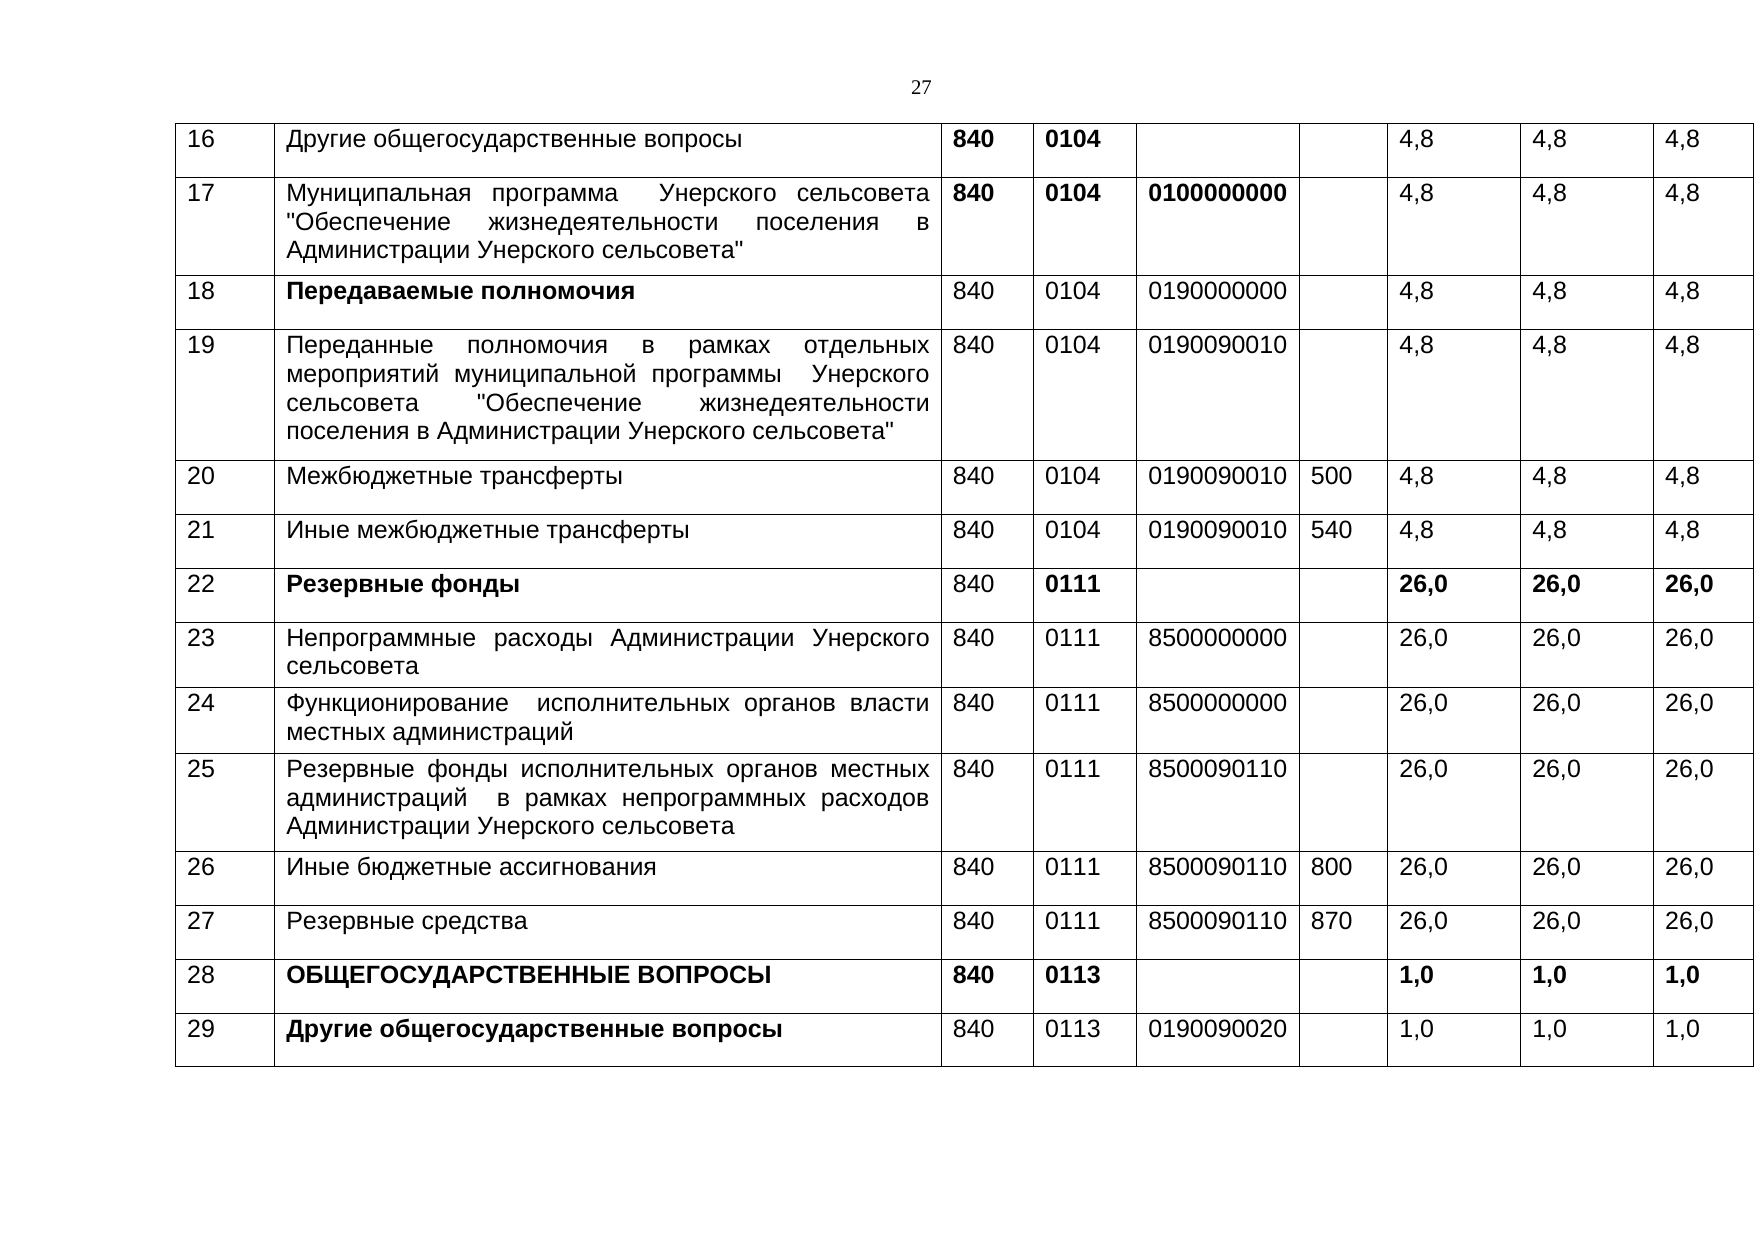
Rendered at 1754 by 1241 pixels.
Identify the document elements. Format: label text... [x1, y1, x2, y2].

table_cell 8500090110 [1137, 906, 1299, 959]
table_cell [1300, 1014, 1387, 1066]
table_cell 0111 [1034, 688, 1136, 753]
table_cell 23 [176, 623, 274, 687]
table_cell 0104 [1034, 276, 1136, 329]
table_cell 1,0 [1521, 1014, 1653, 1066]
table_cell 26,0 [1521, 569, 1653, 622]
table_cell 1,0 [1654, 960, 1753, 1012]
table_cell Резервные фонды [275, 569, 941, 622]
table_cell Другие общегосударственные вопросы [275, 1014, 941, 1066]
table_cell 1,0 [1388, 1014, 1520, 1066]
table_cell Другие общегосударственные вопросы [275, 124, 941, 177]
table_cell [1300, 623, 1387, 687]
table_cell 22 [176, 569, 274, 622]
table_cell 4,8 [1388, 178, 1520, 275]
table_cell 0190090020 [1137, 1014, 1299, 1066]
table_cell 26,0 [1388, 754, 1520, 851]
table_cell 840 [942, 906, 1033, 959]
table_cell Иные бюджетные ассигнования [275, 852, 941, 905]
table_cell 4,8 [1654, 515, 1753, 568]
table_cell 26,0 [1654, 688, 1753, 753]
table_cell 4,8 [1521, 461, 1653, 514]
table_cell 840 [942, 276, 1033, 329]
table_cell 840 [942, 1014, 1033, 1066]
table_cell 26,0 [1654, 906, 1753, 959]
table_cell Муниципальная программа Унерского сельсовета "Обеспечение жизнедеятельности поселения в Администрации Унерского сельсовета" [275, 178, 941, 275]
table_cell 8500090110 [1137, 852, 1299, 905]
table_cell 840 [942, 124, 1033, 177]
table_cell 4,8 [1521, 276, 1653, 329]
table_cell 16 [176, 124, 274, 177]
table_cell 500 [1300, 461, 1387, 514]
table_cell 26,0 [1388, 688, 1520, 753]
table_cell 18 [176, 276, 274, 329]
table_cell 26,0 [1388, 569, 1520, 622]
table_cell 840 [942, 960, 1033, 1012]
table_cell 0113 [1034, 1014, 1136, 1066]
table_cell 26,0 [1654, 569, 1753, 622]
table_cell 25 [176, 754, 274, 851]
table_cell 0104 [1034, 515, 1136, 568]
table_cell [1137, 124, 1299, 177]
table_cell 0190090010 [1137, 330, 1299, 460]
table_cell 0113 [1034, 960, 1136, 1012]
table_cell 0100000000 [1137, 178, 1299, 275]
table_cell 840 [942, 178, 1033, 275]
table_cell [1300, 178, 1387, 275]
table_cell 24 [176, 688, 274, 753]
table_cell 4,8 [1521, 124, 1653, 177]
table_cell 4,8 [1388, 330, 1520, 460]
table_cell 0190090010 [1137, 461, 1299, 514]
table_cell 1,0 [1388, 960, 1520, 1012]
table_cell 4,8 [1654, 461, 1753, 514]
table_cell 4,8 [1654, 330, 1753, 460]
table_cell 28 [176, 960, 274, 1012]
table_cell 26,0 [1521, 623, 1653, 687]
table_cell [1300, 754, 1387, 851]
table_cell 4,8 [1388, 515, 1520, 568]
table_cell 26,0 [1521, 688, 1653, 753]
table_cell Резервные средства [275, 906, 941, 959]
table_cell 0111 [1034, 852, 1136, 905]
table_cell 0104 [1034, 330, 1136, 460]
table_cell 20 [176, 461, 274, 514]
table_cell 4,8 [1654, 124, 1753, 177]
table_cell 26,0 [1388, 906, 1520, 959]
table_cell 26,0 [1654, 754, 1753, 851]
table_cell Резервные фонды исполнительных органов местных администраций в рамках непрограммных расходов Администрации Унерского сельсовета [275, 754, 941, 851]
table_cell 0111 [1034, 754, 1136, 851]
table_cell 840 [942, 623, 1033, 687]
table_cell 540 [1300, 515, 1387, 568]
table_cell 26,0 [1521, 906, 1653, 959]
table_cell ОБЩЕГОСУДАРСТВЕННЫЕ ВОПРОСЫ [275, 960, 941, 1012]
table_cell 8500000000 [1137, 623, 1299, 687]
table_cell 4,8 [1388, 124, 1520, 177]
table_cell 4,8 [1388, 461, 1520, 514]
table_cell 26 [176, 852, 274, 905]
table_cell Передаваемые полномочия [275, 276, 941, 329]
table_cell [1300, 276, 1387, 329]
table_cell 0104 [1034, 178, 1136, 275]
table_cell 8500000000 [1137, 688, 1299, 753]
table_cell 0111 [1034, 569, 1136, 622]
table_cell 26,0 [1388, 623, 1520, 687]
table_cell [1300, 688, 1387, 753]
table_cell 4,8 [1654, 178, 1753, 275]
table_cell 4,8 [1521, 330, 1653, 460]
table_cell 840 [942, 754, 1033, 851]
table_cell 26,0 [1654, 852, 1753, 905]
table_cell 0190090010 [1137, 515, 1299, 568]
table_cell 26,0 [1654, 623, 1753, 687]
table_cell 4,8 [1654, 276, 1753, 329]
table_cell 27 [176, 906, 274, 959]
table_cell 26,0 [1521, 852, 1653, 905]
table_cell 840 [942, 461, 1033, 514]
table_cell 0104 [1034, 124, 1136, 177]
table_cell [1300, 960, 1387, 1012]
table_cell 21 [176, 515, 274, 568]
table_cell [1300, 330, 1387, 460]
table_cell 19 [176, 330, 274, 460]
table_cell 0190000000 [1137, 276, 1299, 329]
table_cell 8500090110 [1137, 754, 1299, 851]
table_cell 1,0 [1521, 960, 1653, 1012]
table_cell 26,0 [1388, 852, 1520, 905]
table_cell Межбюджетные трансферты [275, 461, 941, 514]
table_cell Непрограммные расходы Администрации Унерского сельсовета [275, 623, 941, 687]
table_cell 840 [942, 569, 1033, 622]
table_cell Иные межбюджетные трансферты [275, 515, 941, 568]
table_cell 840 [942, 330, 1033, 460]
table_cell 800 [1300, 852, 1387, 905]
table_cell 4,8 [1521, 178, 1653, 275]
table_cell 0111 [1034, 906, 1136, 959]
table_cell 17 [176, 178, 274, 275]
table_cell [1300, 569, 1387, 622]
table_cell 0111 [1034, 623, 1136, 687]
table_cell [1137, 960, 1299, 1012]
table_cell [1300, 124, 1387, 177]
table_cell 0104 [1034, 461, 1136, 514]
table_cell 4,8 [1388, 276, 1520, 329]
table_cell Функционирование исполнительных органов власти местных администраций [275, 688, 941, 753]
table_cell 840 [942, 688, 1033, 753]
table_cell 4,8 [1521, 515, 1653, 568]
table_cell 840 [942, 852, 1033, 905]
table_cell [1137, 569, 1299, 622]
table_cell 29 [176, 1014, 274, 1066]
table_cell 870 [1300, 906, 1387, 959]
table_cell 1,0 [1654, 1014, 1753, 1066]
table_cell 26,0 [1521, 754, 1653, 851]
table_cell Переданные полномочия в рамках отдельных мероприятий муниципальной программы Унерского сельсовета "Обеспечение жизнедеятельности поселения в Администрации Унерского сельсовета" [275, 330, 941, 460]
table_cell 840 [942, 515, 1033, 568]
